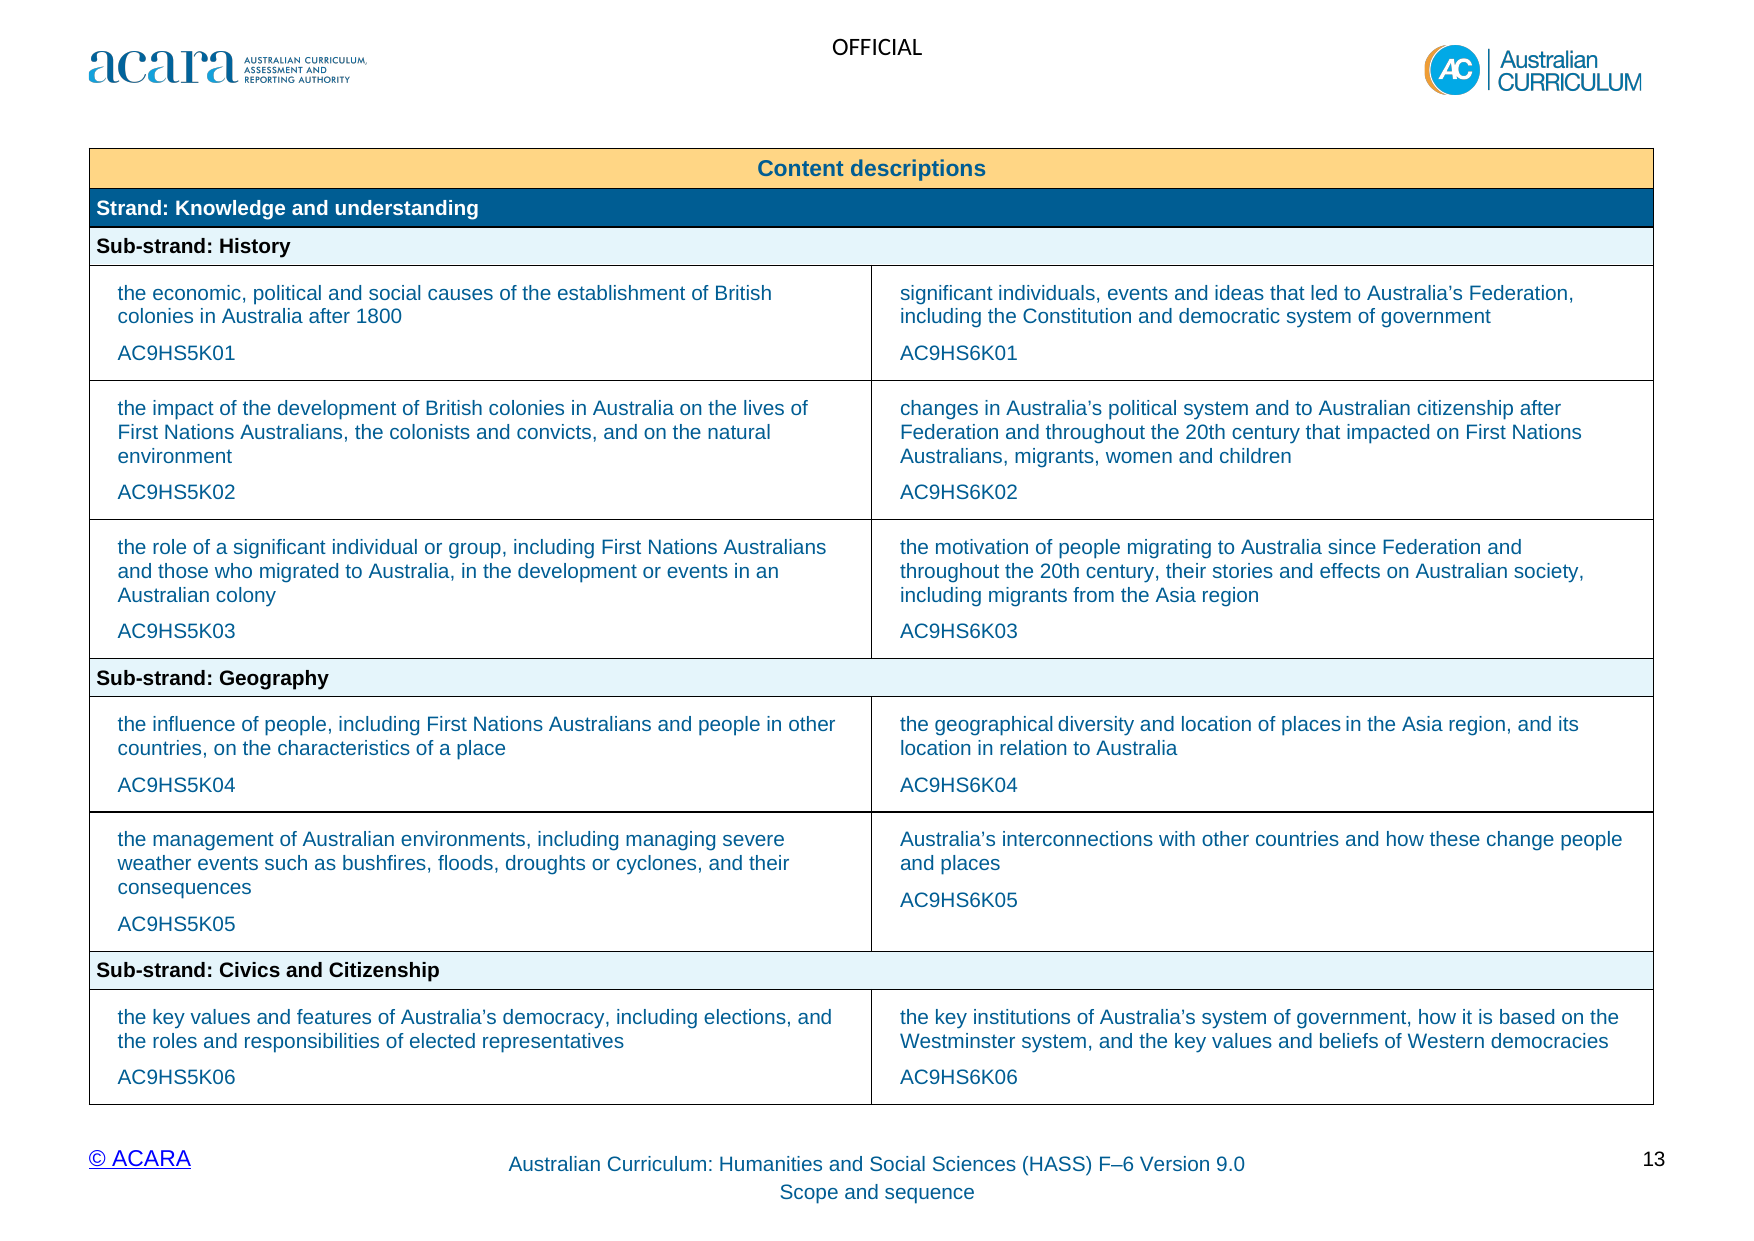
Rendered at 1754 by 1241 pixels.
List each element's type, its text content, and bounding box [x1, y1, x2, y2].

table_cell changes in Australia’s political system and to Australian citizenship after Federation and throughout the 20th century that impacted on First Nations Australians, migrants, women and children AC9HS6K02 [872, 381, 1653, 519]
table_cell the geographical diversity and location of places in the Asia region, and its location in relation to Australia AC9HS6K04 [872, 697, 1653, 811]
table_cell Sub-strand: Civics and Citizenship [90, 952, 1653, 989]
picture [1424, 45, 1447, 95]
table_cell Strand: Knowledge and understanding [90, 189, 1653, 226]
table_cell Australia’s interconnections with other countries and how these change people and places AC9HS6K05 [872, 813, 1653, 951]
table_cell the key institutions of Australia’s system of government, how it is based on the Westminster system, and the key values and beliefs of Western democracies AC9HS6K06 [872, 990, 1653, 1104]
table_cell the key values and features of Australia’s democracy, including elections, and the roles and responsibilities of elected representatives AC9HS5K06 [90, 990, 871, 1104]
table_cell significant individuals, events and ideas that led to Australia’s Federation, including the Constitution and democratic system of government AC9HS6K01 [872, 266, 1653, 380]
table_cell the influence of people, including First Nations Australians and people in other countries, on the characteristics of a place AC9HS5K04 [90, 697, 871, 811]
picture [1440, 59, 1471, 79]
picture [88, 51, 367, 83]
table_cell the management of Australian environments, including managing severe weather events such as bushfires, floods, droughts or cyclones, and their consequences AC9HS5K05 [90, 813, 871, 951]
table_header Content descriptions [90, 149, 1653, 188]
table_cell Sub-strand: Geography [90, 659, 1653, 696]
table_cell the motivation of people migrating to Australia since Federation and throughout the 20th century, their stories and effects on Australian society, including migrants from the Asia region AC9HS6K03 [872, 520, 1653, 658]
table_cell the impact of the development of British colonies in Australia on the lives of First Nations Australians, the colonists and convicts, and on the natural environment AC9HS5K02 [90, 381, 871, 519]
picture [1463, 45, 1642, 95]
table_cell Sub-strand: History [90, 228, 1653, 264]
table_cell the role of a significant individual or group, including First Nations Australians and those who migrated to Australia, in the development or events in an Australian colony AC9HS5K03 [90, 520, 871, 658]
table_cell the economic, political and social causes of the establishment of British colonies in Australia after 1800 AC9HS5K01 [90, 266, 871, 380]
